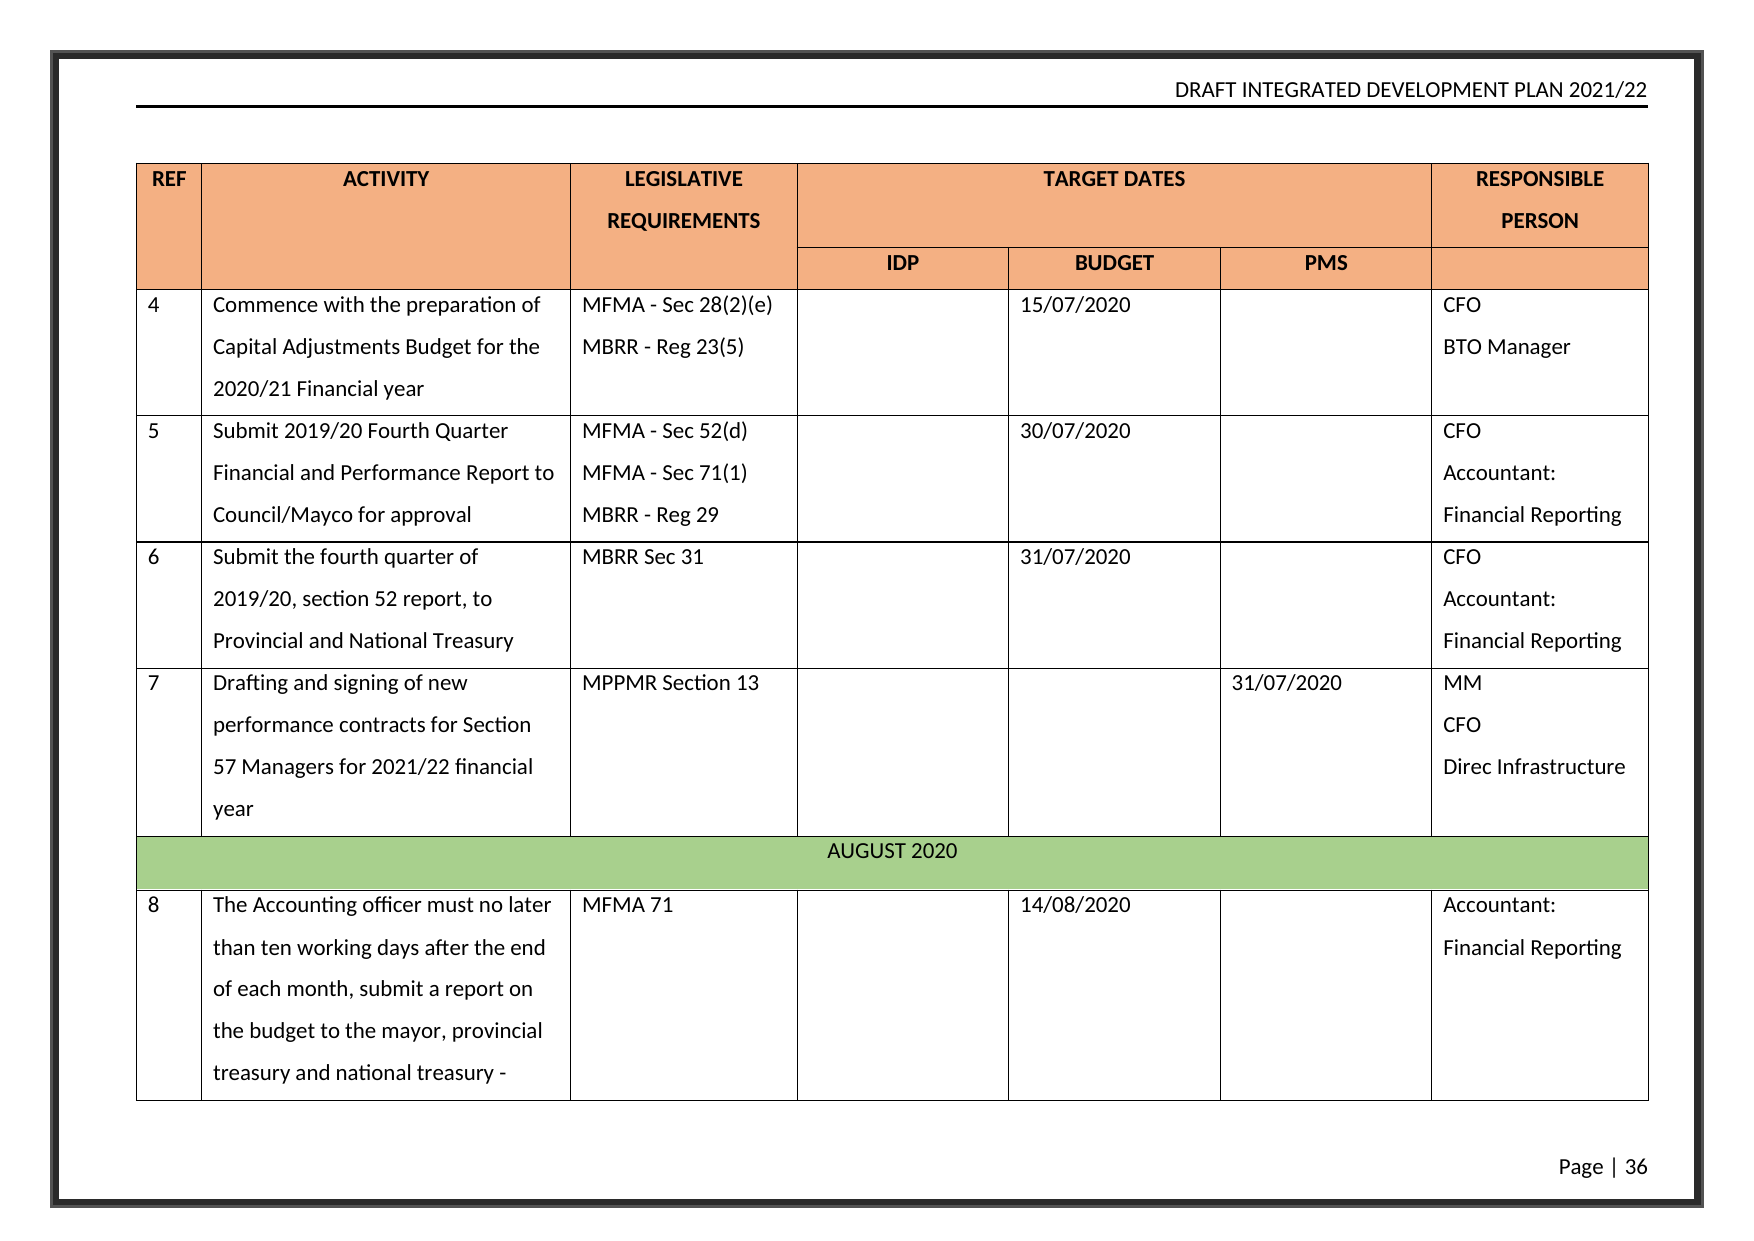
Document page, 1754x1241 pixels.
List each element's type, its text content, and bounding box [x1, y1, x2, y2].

table_header RESPONSIBLE PERSON [1432, 164, 1648, 247]
table_cell CFO Accountant: Financial Reporting [1432, 543, 1648, 667]
table_cell Drafting and signing of new performance contracts for Section 57 Managers for 2021/22 financial year [202, 669, 570, 836]
table_cell MBRR Sec 31 [571, 543, 797, 667]
table_cell [1432, 248, 1648, 289]
table_cell 7 [137, 669, 201, 836]
table_cell Submit 2019/20 Fourth Quarter Financial and Performance Report to Council/Mayco for approval [202, 416, 570, 541]
table_cell Commence with the preparation of Capital Adjustments Budget for the 2020/21 Financial year [202, 290, 570, 415]
table_cell 6 [137, 543, 201, 667]
table_cell BUDGET [1009, 248, 1220, 289]
table_cell MFMA 71 [571, 891, 797, 1100]
table_cell Accountant: Financial Reporting [1432, 891, 1648, 1100]
table_cell CFO BTO Manager [1432, 290, 1648, 415]
table_cell MFMA - Sec 52(d) MFMA - Sec 71(1) MBRR - Reg 29 [571, 416, 797, 541]
table_cell [1221, 891, 1431, 1100]
table_cell 15/07/2020 [1009, 290, 1220, 415]
table_cell MM CFO Direc Infrastructure [1432, 669, 1648, 836]
table_cell 14/08/2020 [1009, 891, 1220, 1100]
table_cell [798, 290, 1008, 415]
table_cell 4 [137, 290, 201, 415]
table_cell [1221, 290, 1431, 415]
table_cell Submit the fourth quarter of 2019/20, section 52 report, to Provincial and National Treasury [202, 543, 570, 667]
table_cell CFO Accountant: Financial Reporting [1432, 416, 1648, 541]
table_header ACTIVITY [202, 164, 570, 289]
table_header LEGISLATIVE REQUIREMENTS [571, 164, 797, 289]
table_cell IDP [798, 248, 1008, 289]
table_cell [1009, 669, 1220, 836]
table_header REF [137, 164, 201, 289]
table_cell [1221, 416, 1431, 541]
table_cell [798, 669, 1008, 836]
table_cell 31/07/2020 [1009, 543, 1220, 667]
table_cell AUGUST 2020 [137, 837, 1648, 889]
table_cell [798, 416, 1008, 541]
table_cell MFMA - Sec 28(2)(e) MBRR - Reg 23(5) [571, 290, 797, 415]
table_cell [798, 543, 1008, 667]
table_cell The Accounting officer must no later than ten working days after the end of each month, submit a report on the budget to the mayor, provincial treasury and national treasury - [202, 891, 570, 1100]
table_cell PMS [1221, 248, 1431, 289]
table_cell 8 [137, 891, 201, 1100]
table_header TARGET DATES [798, 164, 1431, 247]
table_cell MPPMR Section 13 [571, 669, 797, 836]
table_cell 5 [137, 416, 201, 541]
table_cell 30/07/2020 [1009, 416, 1220, 541]
table_cell 31/07/2020 [1221, 669, 1431, 836]
table_cell [1221, 543, 1431, 667]
table_cell [798, 891, 1008, 1100]
